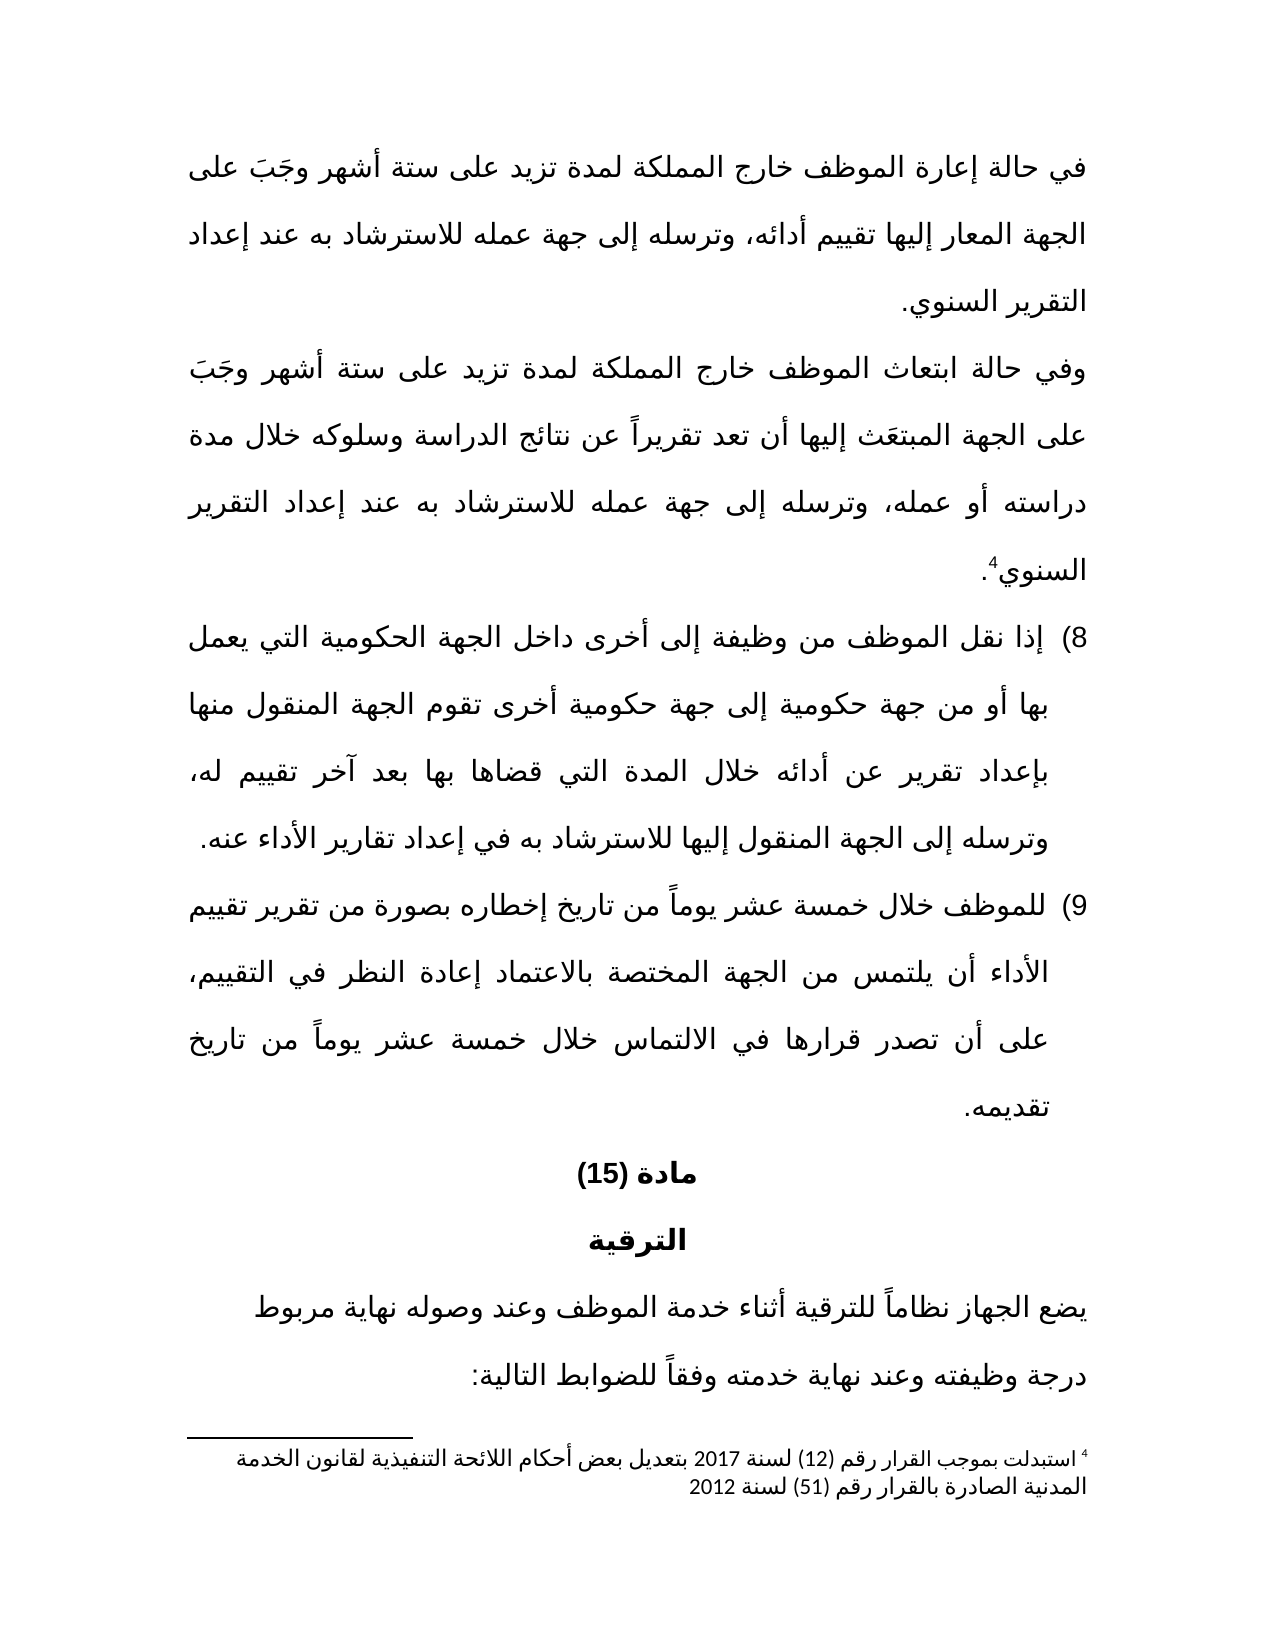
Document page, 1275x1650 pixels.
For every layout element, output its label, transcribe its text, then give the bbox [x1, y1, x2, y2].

text الترقية [187, 1223, 1087, 1257]
text في حالة إعارة الموظف خارج المملكة لمدة تزيد على ستة أشهر وجَبَ على الجهة المعار إليها تقييم أدائه، وترسله إلى جهة عمله للاسترشاد به عند إعداد التقرير السنوي. [187, 150, 1087, 318]
text 8) إذا نقل الموظف من وظيفة إلى أخرى داخل الجهة الحكومية التي يعمل بها أو من جهة حكومية إلى جهة حكومية أخرى تقوم الجهة المنقول منها بإعداد تقرير عن أدائه خلال المدة التي قضاها بها بعد آخر تقييم له، وترسله إلى الجهة المنقول إليها للاسترشاد به في إعداد تقارير الأداء عنه. [187, 619, 1087, 854]
text مادة (15) [187, 1156, 1087, 1190]
text يضع الجهاز نظاماً للترقية أثناء خدمة الموظف وعند وصوله نهاية مربوط درجة وظيفته وعند نهاية خدمته وفقاً للضوابط التالية: [187, 1290, 1087, 1391]
text وفي حالة ابتعاث الموظف خارج المملكة لمدة تزيد على ستة أشهر وجَبَ على الجهة المبتعَث إليها أن تعد تقريراً عن نتائج الدراسة وسلوكه خلال مدة دراسته أو عمله، وترسله إلى جهة عمله للاسترشاد به عند إعداد التقرير السنوي. [187, 351, 1087, 586]
text 9) للموظف خلال خمسة عشر يوماً من تاريخ إخطاره بصورة من تقرير تقييم الأداء أن يلتمس من الجهة المختصة بالاعتماد إعادة النظر في التقييم، على أن تصدر قرارها في الالتماس خلال خمسة عشر يوماً من تاريخ تقديمه. [187, 888, 1087, 1123]
